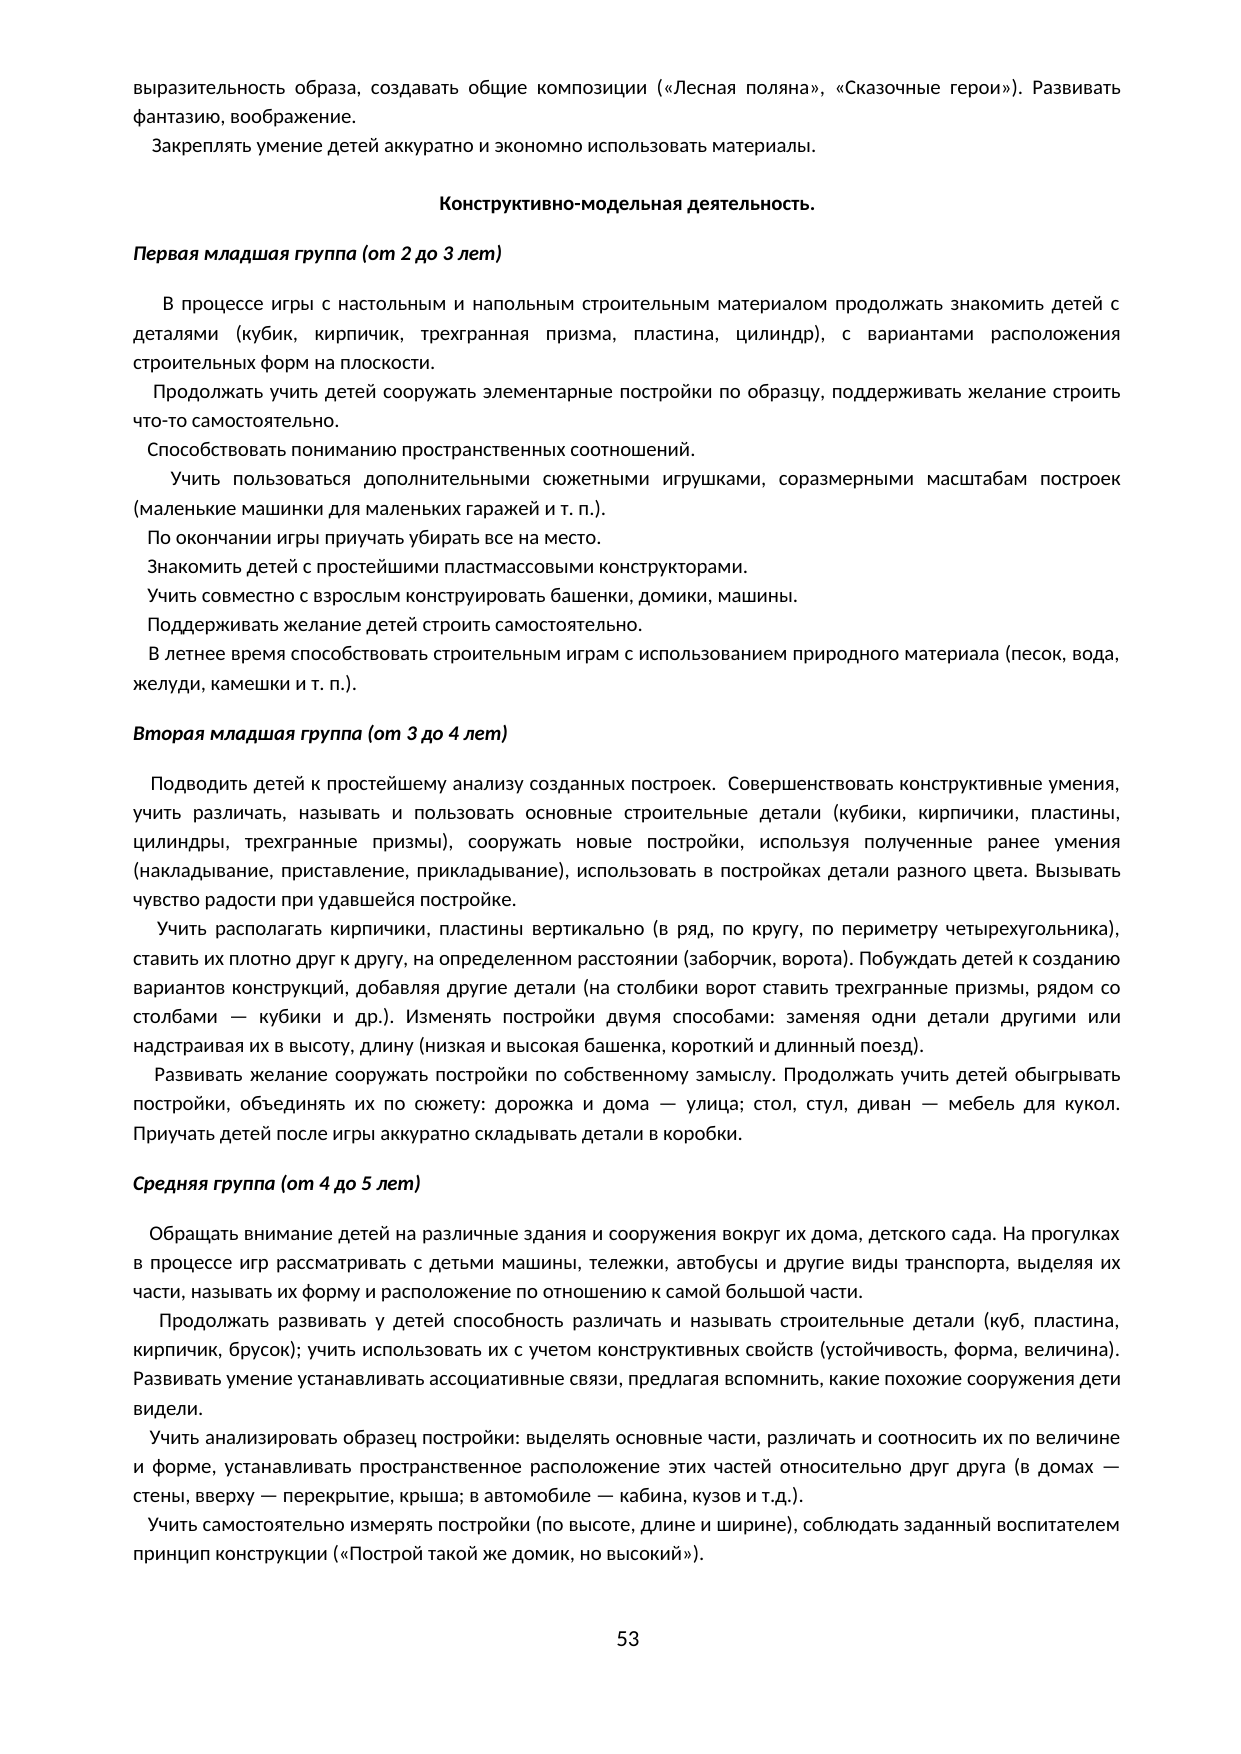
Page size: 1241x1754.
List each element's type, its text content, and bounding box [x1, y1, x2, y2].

text Развивать желание сооружать постройки по собственному замыслу. Продолжать учить детей обыгрывать постройки, объединять их по сюжету: дорожка и дома — улица; стол, стул, диван — мебель для кукол. Приучать детей после игры аккуратно складывать детали в коробки. [133, 1061, 1122, 1145]
text Конструктивно-модельная деятельность. [133, 191, 1122, 216]
text Учить анализировать образец постройки: выделять основные части, различать и соотносить их по величине и форме, устанавливать пространственное расположение этих частей относительно друг друга (в домах — стены, вверху — перекрытие, крыша; в автомобиле — кабина, кузов и т.д.). [133, 1424, 1122, 1508]
text Способствовать пониманию пространственных соотношений. [133, 436, 1122, 462]
text Учить располагать кирпичики, пластины вертикально (в ряд, по кругу, по периметру четырехугольника), ставить их плотно друг к другу, на определенном расстоянии (заборчик, ворота). Побуждать детей к созданию вариантов конструкций, добавляя другие детали (на столбики ворот ставить трехгранные призмы, рядом со столбами — кубики и др.). Изменять постройки двумя способами: заменяя одни детали другими или надстраивая их в высоту, длину (низкая и высокая башенка, короткий и длинный поезд). [133, 916, 1122, 1058]
text В процессе игры с настольным и напольным строительным материалом продолжать знакомить детей с деталями (кубик, кирпичик, трехгранная призма, пластина, цилиндр), с вариантами расположения строительных форм на плоскости. [133, 291, 1122, 374]
text Знакомить детей с простейшими пластмассовыми конструкторами. [133, 553, 1122, 578]
text Продолжать учить детей сооружать элементарные постройки по образцу, поддерживать желание строить что-то самостоятельно. [133, 378, 1122, 433]
text Средняя группа (от 4 до 5 лет) [133, 1170, 1122, 1195]
text По окончании игры приучать убирать все на место. [133, 524, 1122, 549]
text Обращать внимание детей на различные здания и сооружения вокруг их дома, детского сада. На прогулках в процессе игр рассматривать с детьми машины, тележки, автобусы и другие виды транспорта, выделяя их части, называть их форму и расположение по отношению к самой большой части. [133, 1220, 1122, 1303]
text Учить совместно с взрослым конструировать башенки, домики, машины. [133, 582, 1122, 608]
text Продолжать развивать у детей способность различать и называть строительные детали (куб, пластина, кирпичик, брусок); учить использовать их с учетом конструктивных свойств (устойчивость, форма, величина). Развивать умение устанавливать ассоциативные связи, предлагая вспомнить, какие похожие сооружения дети видели. [133, 1307, 1122, 1420]
text Учить пользоваться дополнительными сюжетными игрушками, соразмерными масштабам построек (маленькие машинки для маленьких гаражей и т. п.). [133, 466, 1122, 520]
text Подводить детей к простейшему анализу созданных построек. Совершенствовать конструктивные умения, учить различать, называть и пользовать основные строительные детали (кубики, кирпичики, пластины, цилиндры, трехгранные призмы), сооружать новые постройки, используя полученные ранее умения (накладывание, приставление, прикладывание), использовать в постройках детали разного цвета. Вызывать чувство радости при удавшейся постройке. [133, 770, 1122, 912]
text Первая младшая группа (от 2 до 3 лет) [133, 241, 1122, 266]
text Закреплять умение детей аккуратно и экономно использовать материалы. [133, 132, 1122, 158]
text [133, 74, 1122, 128]
text В летнее время способствовать строительным играм с использованием природного материала (песок, вода, желуди, камешки и т. п.). [133, 641, 1122, 695]
text Учить самостоятельно измерять постройки (по высоте, длине и ширине), соблюдать заданный воспитателем принцип конструкции («Построй такой же домик, но высокий»). [133, 1511, 1122, 1566]
text Поддерживать желание детей строить самостоятельно. [133, 611, 1122, 637]
text Вторая младшая группа (от 3 до 4 лет) [133, 720, 1122, 745]
